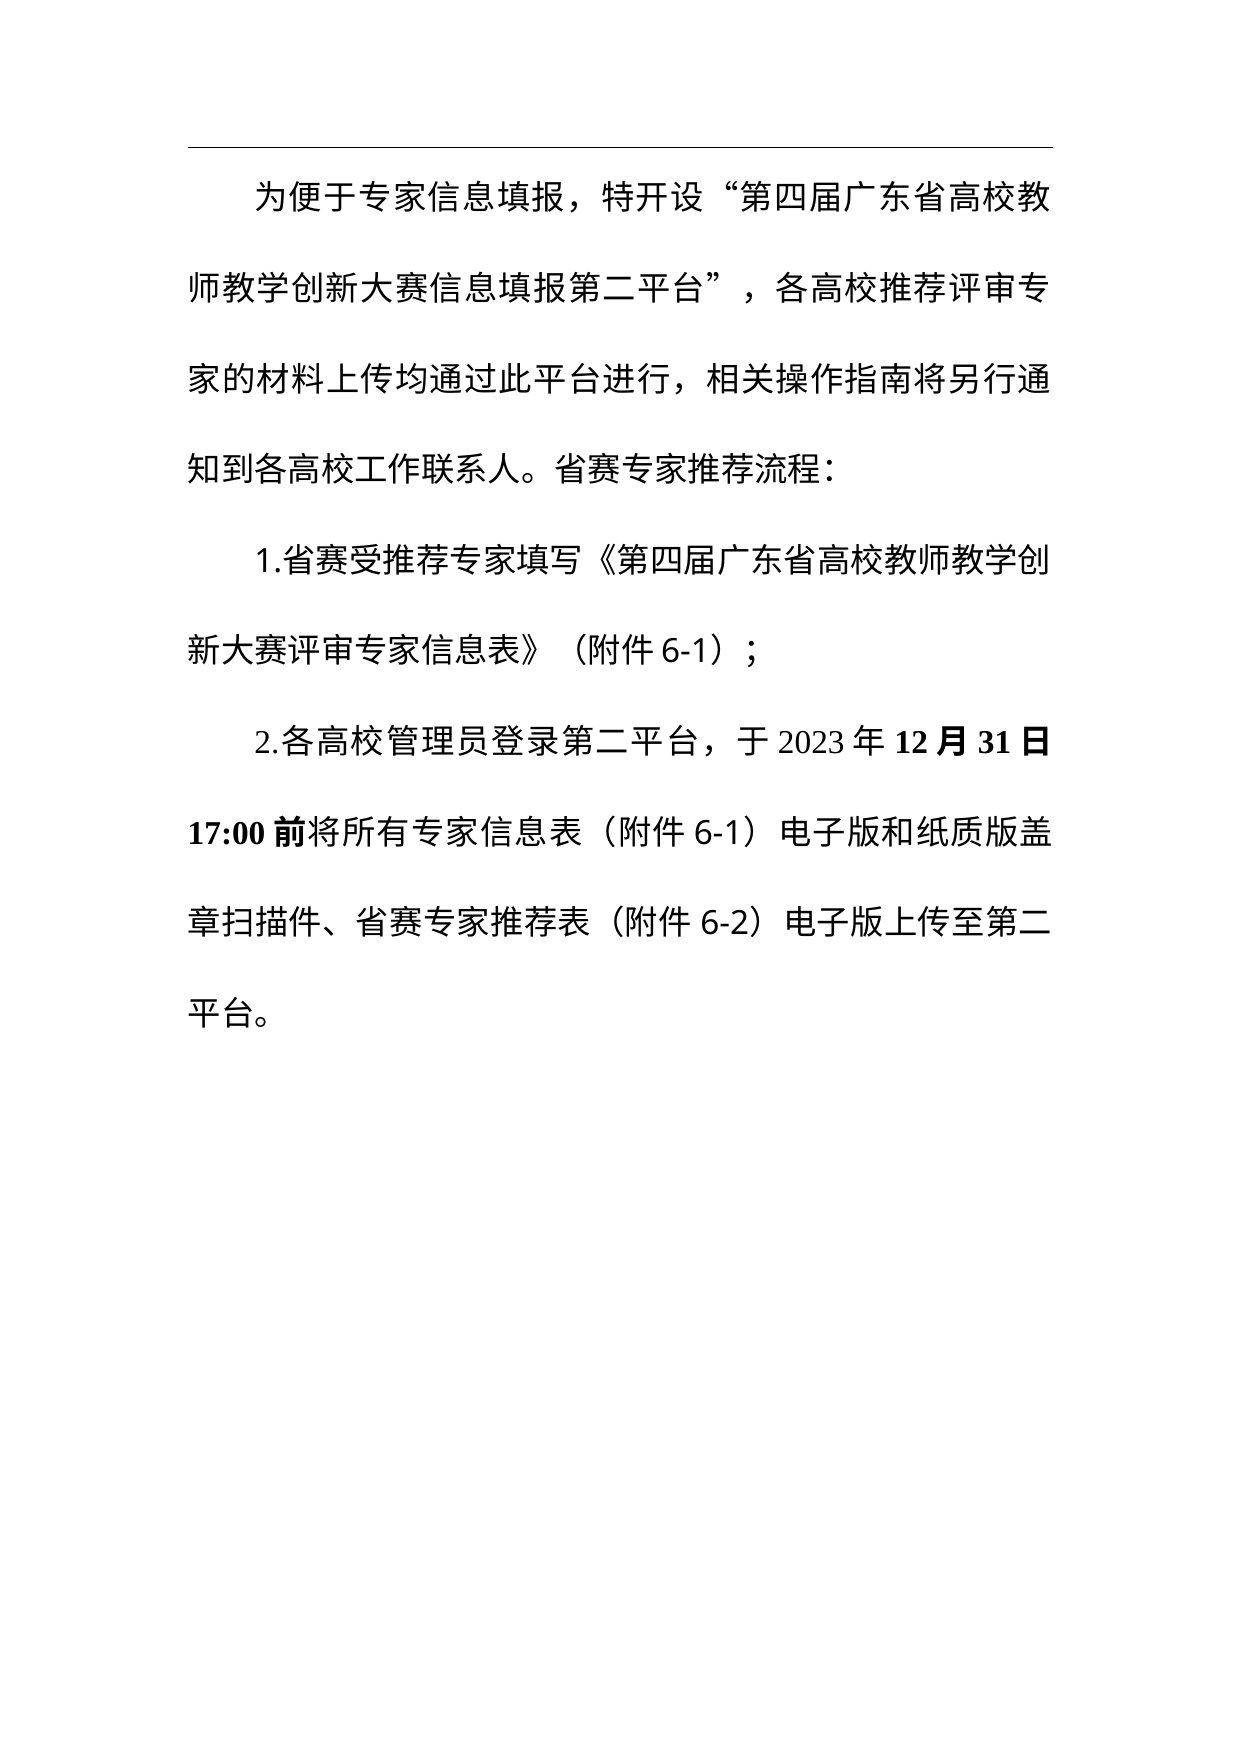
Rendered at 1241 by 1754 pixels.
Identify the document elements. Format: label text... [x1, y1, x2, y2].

text 为便于专家信息填报，特开设“第四届广东省高校教师教学创新大赛信息填报第二平台”，各高校推荐评审专家的材料上传均通过此平台进行，相关操作指南将另行通知到各高校工作联系人。省赛专家推荐流程： [187, 150, 1053, 512]
text 2.各高校管理员登录第二平台，于2023年12月31日17:00前将所有专家信息表（附件6-1）电子版和纸质版盖章扫描件、省赛专家推荐表（附件6-2）电子版上传至第二平台。 [187, 694, 1053, 1056]
text 1.省赛受推荐专家填写《第四届广东省高校教师教学创新大赛评审专家信息表》（附件6-1）； [187, 512, 1053, 694]
